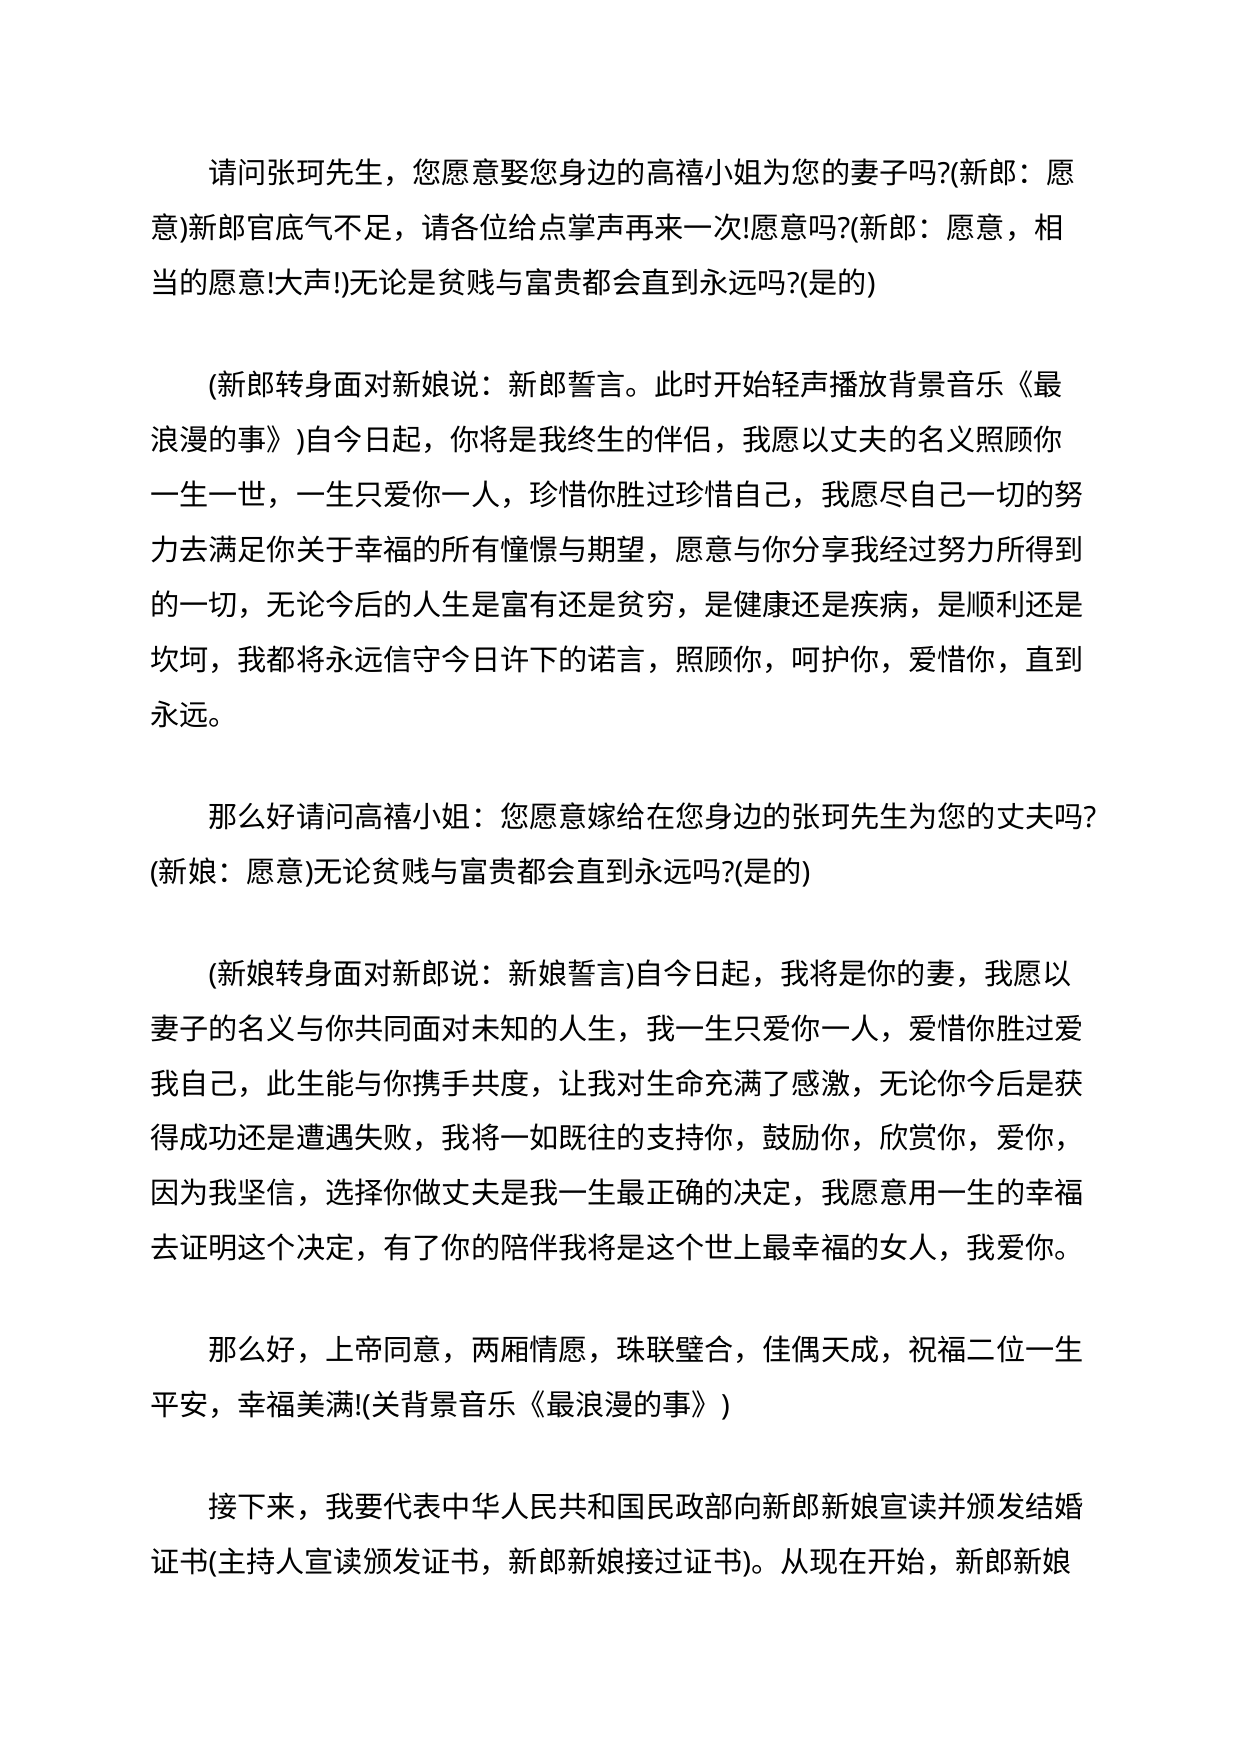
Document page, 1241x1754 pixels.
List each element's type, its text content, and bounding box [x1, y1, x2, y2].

text 请问张珂先生，您愿意娶您身边的高禧小姐为您的妻子吗?(新郎：愿意)新郎官底气不足，请各位给点掌声再来一次!愿意吗?(新郎：愿意，相当的愿意!大声!)无论是贫贱与富贵都会直到永远吗?(是的) [150, 150, 1090, 302]
text (新郎转身面对新娘说：新郎誓言。此时开始轻声播放背景音乐《最浪漫的事》)自今日起，你将是我终生的伴侣，我愿以丈夫的名义照顾你一生一世，一生只爱你一人，珍惜你胜过珍惜自己，我愿尽自己一切的努力去满足你关于幸福的所有憧憬与期望，愿意与你分享我经过努力所得到的一切，无论今后的人生是富有还是贫穷，是健康还是疾病，是顺利还是坎坷，我都将永远信守今日许下的诺言，照顾你，呵护你，爱惜你，直到永远。 [150, 362, 1090, 734]
text 那么好请问高禧小姐：您愿意嫁给在您身边的张珂先生为您的丈夫吗?(新娘：愿意)无论贫贱与富贵都会直到永远吗?(是的) [150, 793, 1090, 891]
text (新娘转身面对新郎说：新娘誓言)自今日起，我将是你的妻，我愿以妻子的名义与你共同面对未知的人生，我一生只爱你一人，爱惜你胜过爱我自己，此生能与你携手共度，让我对生命充满了感激，无论你今后是获得成功还是遭遇失败，我将一如既往的支持你，鼓励你，欣赏你，爱你，因为我坚信，选择你做丈夫是我一生最正确的决定，我愿意用一生的幸福去证明这个决定，有了你的陪伴我将是这个世上最幸福的女人，我爱你。 [150, 950, 1090, 1267]
text 那么好，上帝同意，两厢情愿，珠联璧合，佳偶天成，祝福二位一生平安，幸福美满!(关背景音乐《最浪漫的事》) [150, 1327, 1090, 1424]
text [150, 1483, 1090, 1581]
